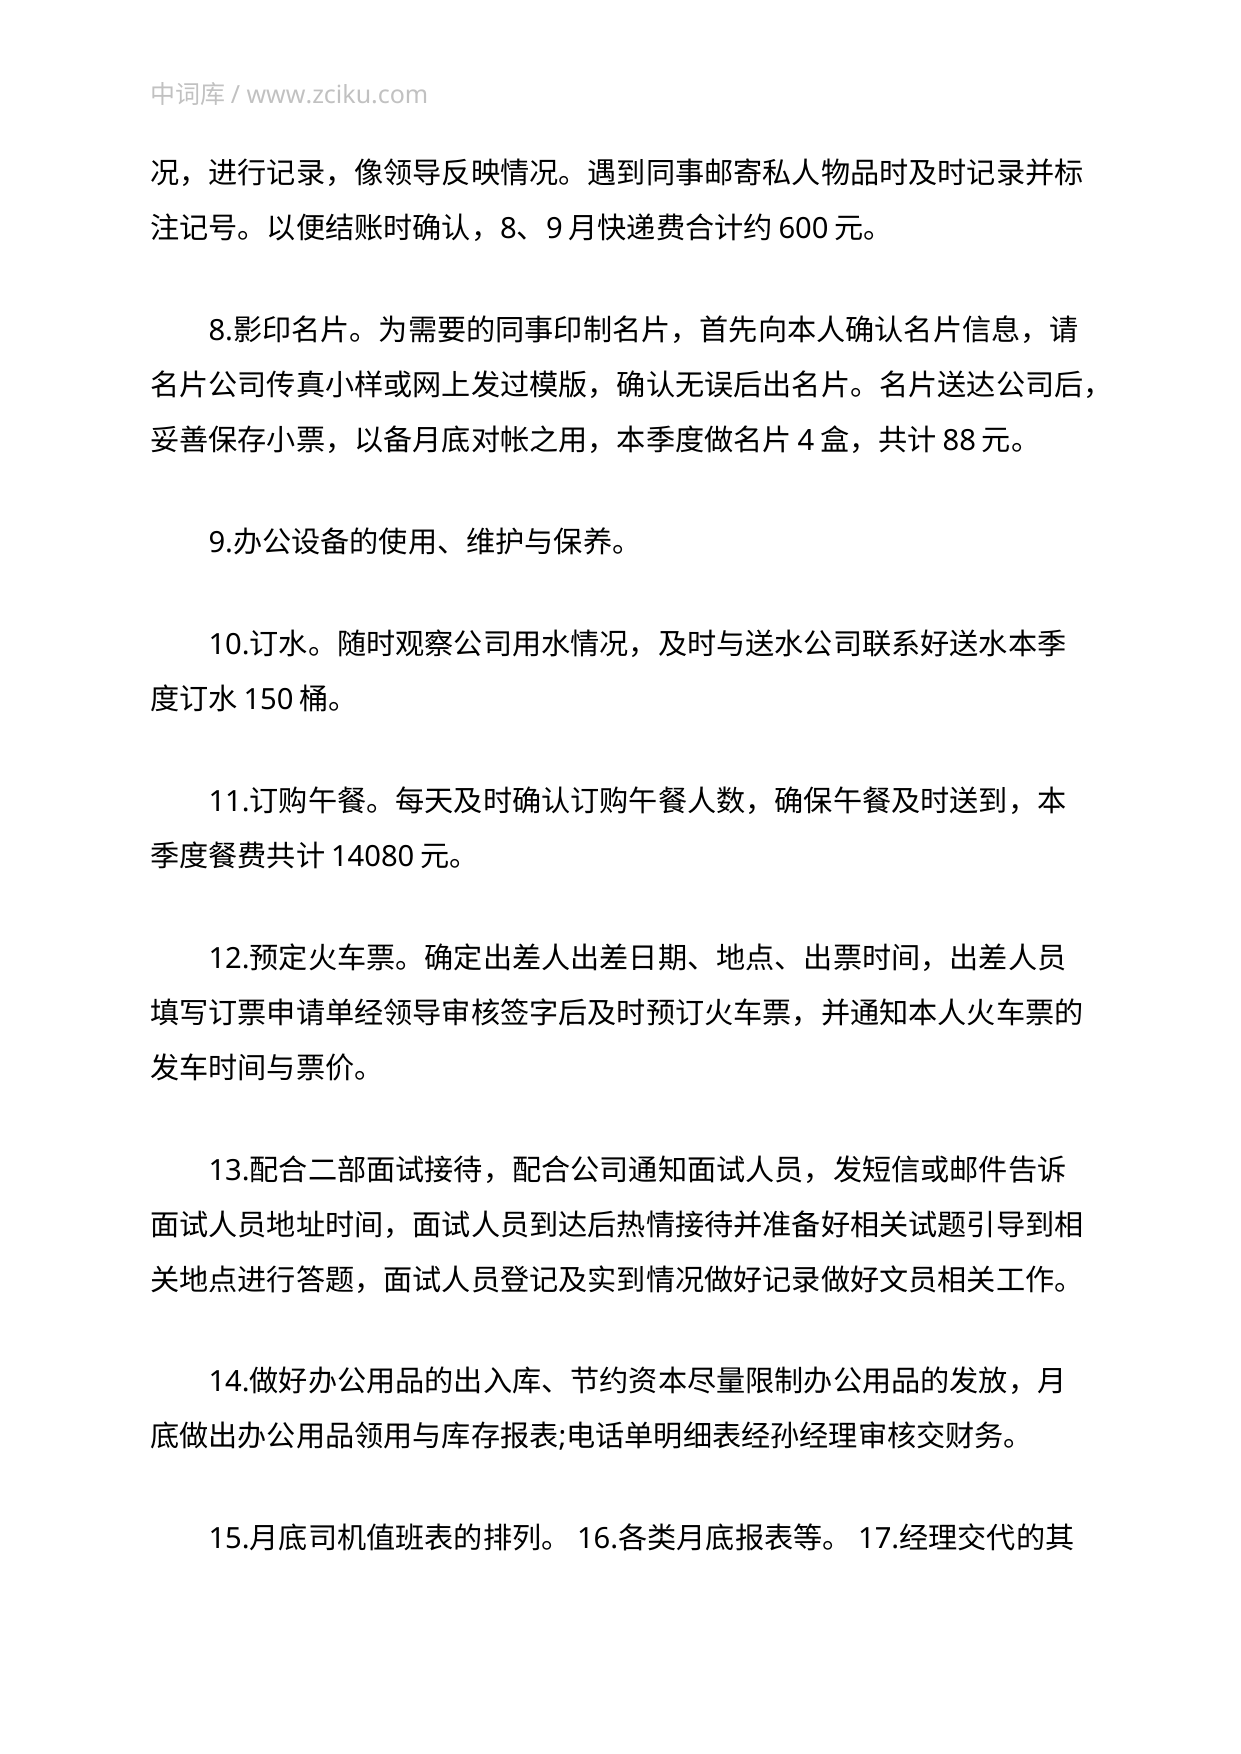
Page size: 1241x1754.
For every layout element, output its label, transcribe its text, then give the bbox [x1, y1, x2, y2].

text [150, 150, 1090, 247]
text 12.预定火车票。确定出差人出差日期、地点、出票时间，出差人员填写订票申请单经领导审核签字后及时预订火车票，并通知本人火车票的发车时间与票价。 [150, 935, 1090, 1087]
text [150, 1515, 1090, 1557]
text 10.订水。随时观察公司用水情况，及时与送水公司联系好送水本季度订水150桶。 [150, 621, 1090, 718]
text 13.配合二部面试接待，配合公司通知面试人员，发短信或邮件告诉面试人员地址时间，面试人员到达后热情接待并准备好相关试题引导到相关地点进行答题，面试人员登记及实到情况做好记录做好文员相关工作。 [150, 1146, 1090, 1298]
text 8.影印名片。为需要的同事印制名片，首先向本人确认名片信息，请名片公司传真小样或网上发过模版，确认无误后出名片。名片送达公司后，妥善保存小票，以备月底对帐之用，本季度做名片4盒，共计88元。 [150, 307, 1090, 459]
text 11.订购午餐。每天及时确认订购午餐人数，确保午餐及时送到，本季度餐费共计14080元。 [150, 778, 1090, 875]
text 9.办公设备的使用、维护与保养。 [150, 519, 1090, 561]
text 14.做好办公用品的出入库、节约资本尽量限制办公用品的发放，月底做出办公用品领用与库存报表;电话单明细表经孙经理审核交财务。 [150, 1358, 1090, 1455]
